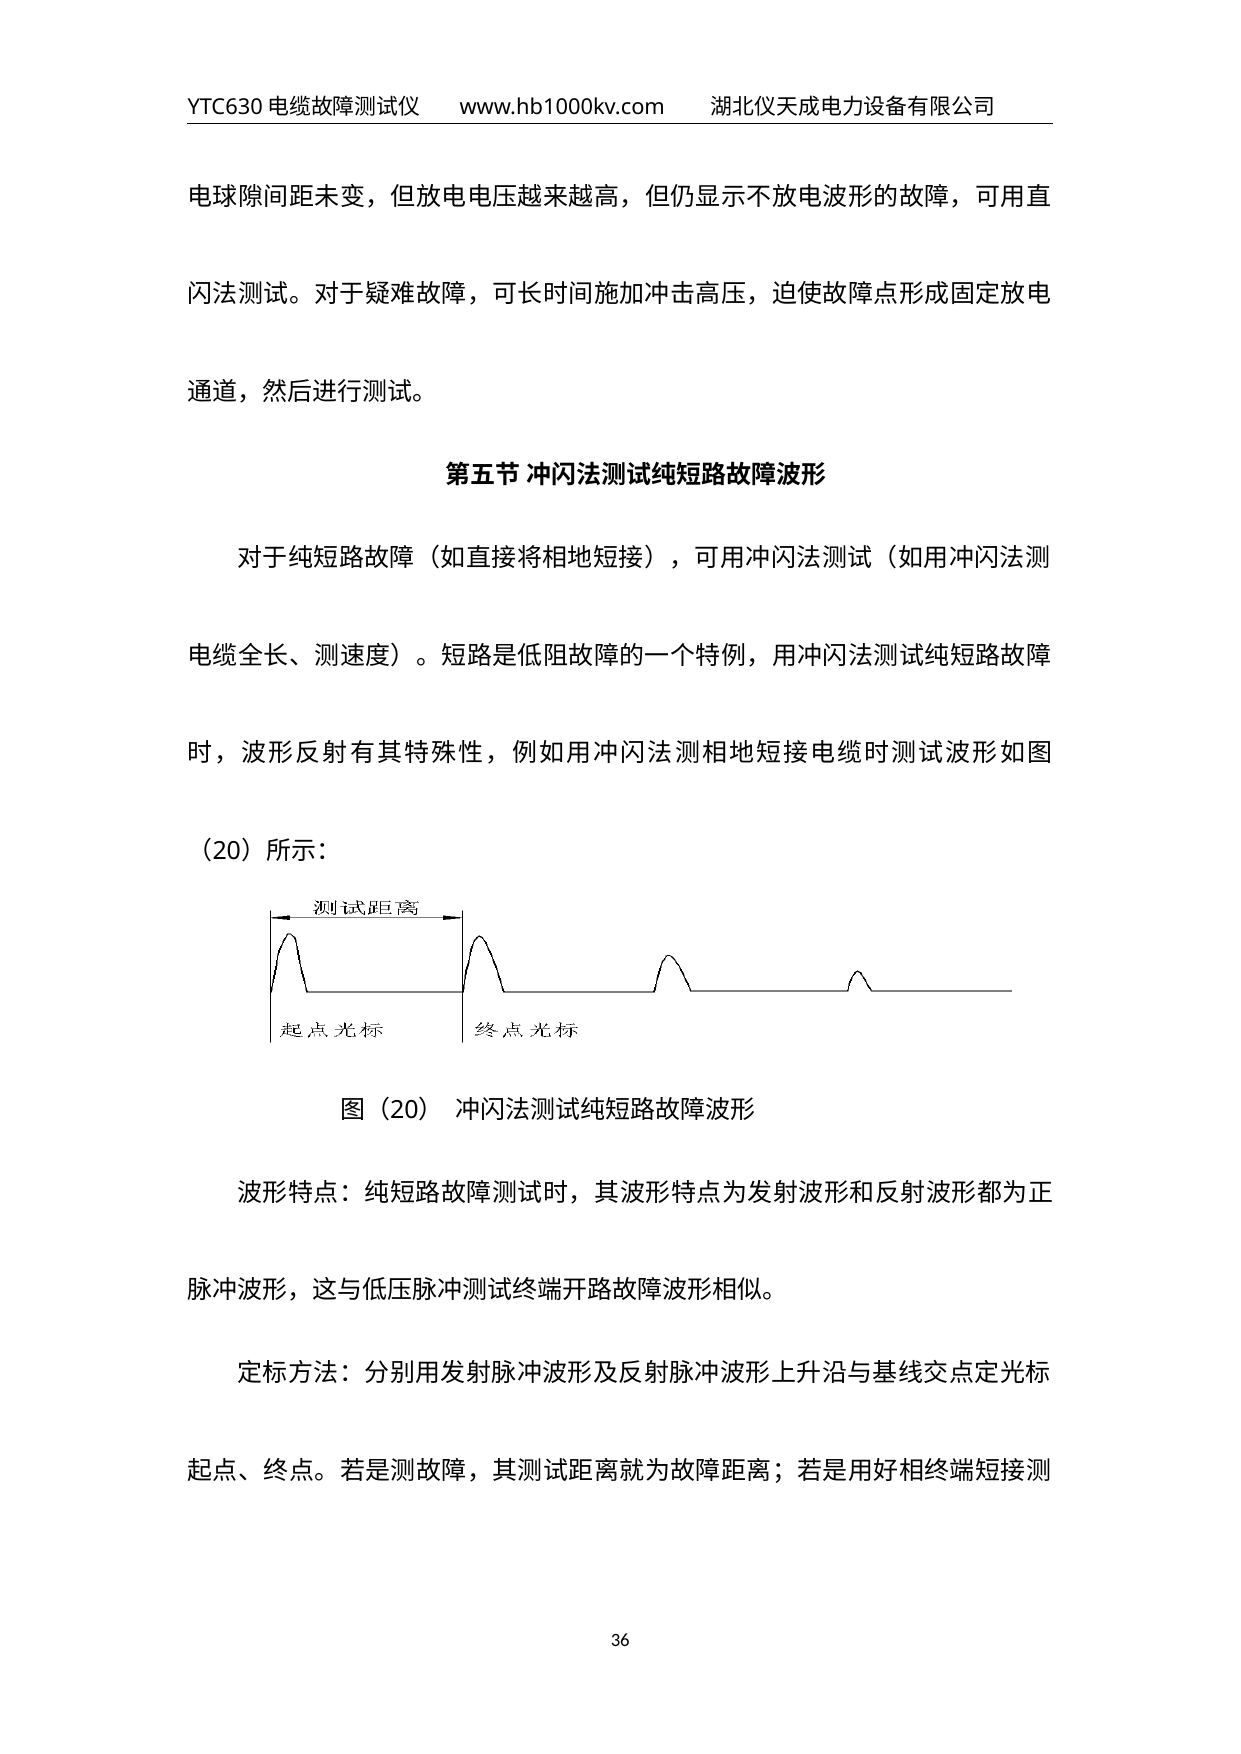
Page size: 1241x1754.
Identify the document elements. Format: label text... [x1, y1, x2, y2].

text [187, 162, 1053, 422]
text 第五节 冲闪法测试纯短路故障波形 [187, 440, 1053, 505]
text 对于纯短路故障（如直接将相地短接），可用冲闪法测试（如用冲闪法测电缆全长、测速度）。短路是低阻故障的一个特例，用冲闪法测试纯短路故障时，波形反射有其特殊性，例如用冲闪法测相地短接电缆时测试波形如图（20）所示： [187, 523, 1053, 881]
text 波形特点：纯短路故障测试时，其波形特点为发射波形和反射波形都为正脉冲波形，这与低压脉冲测试终端开路故障波形相似。 [187, 1158, 1053, 1320]
text 图（20） 冲闪法测试纯短路故障波形 [268, 1075, 1053, 1140]
picture [268, 898, 1012, 1049]
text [187, 1338, 1053, 1501]
